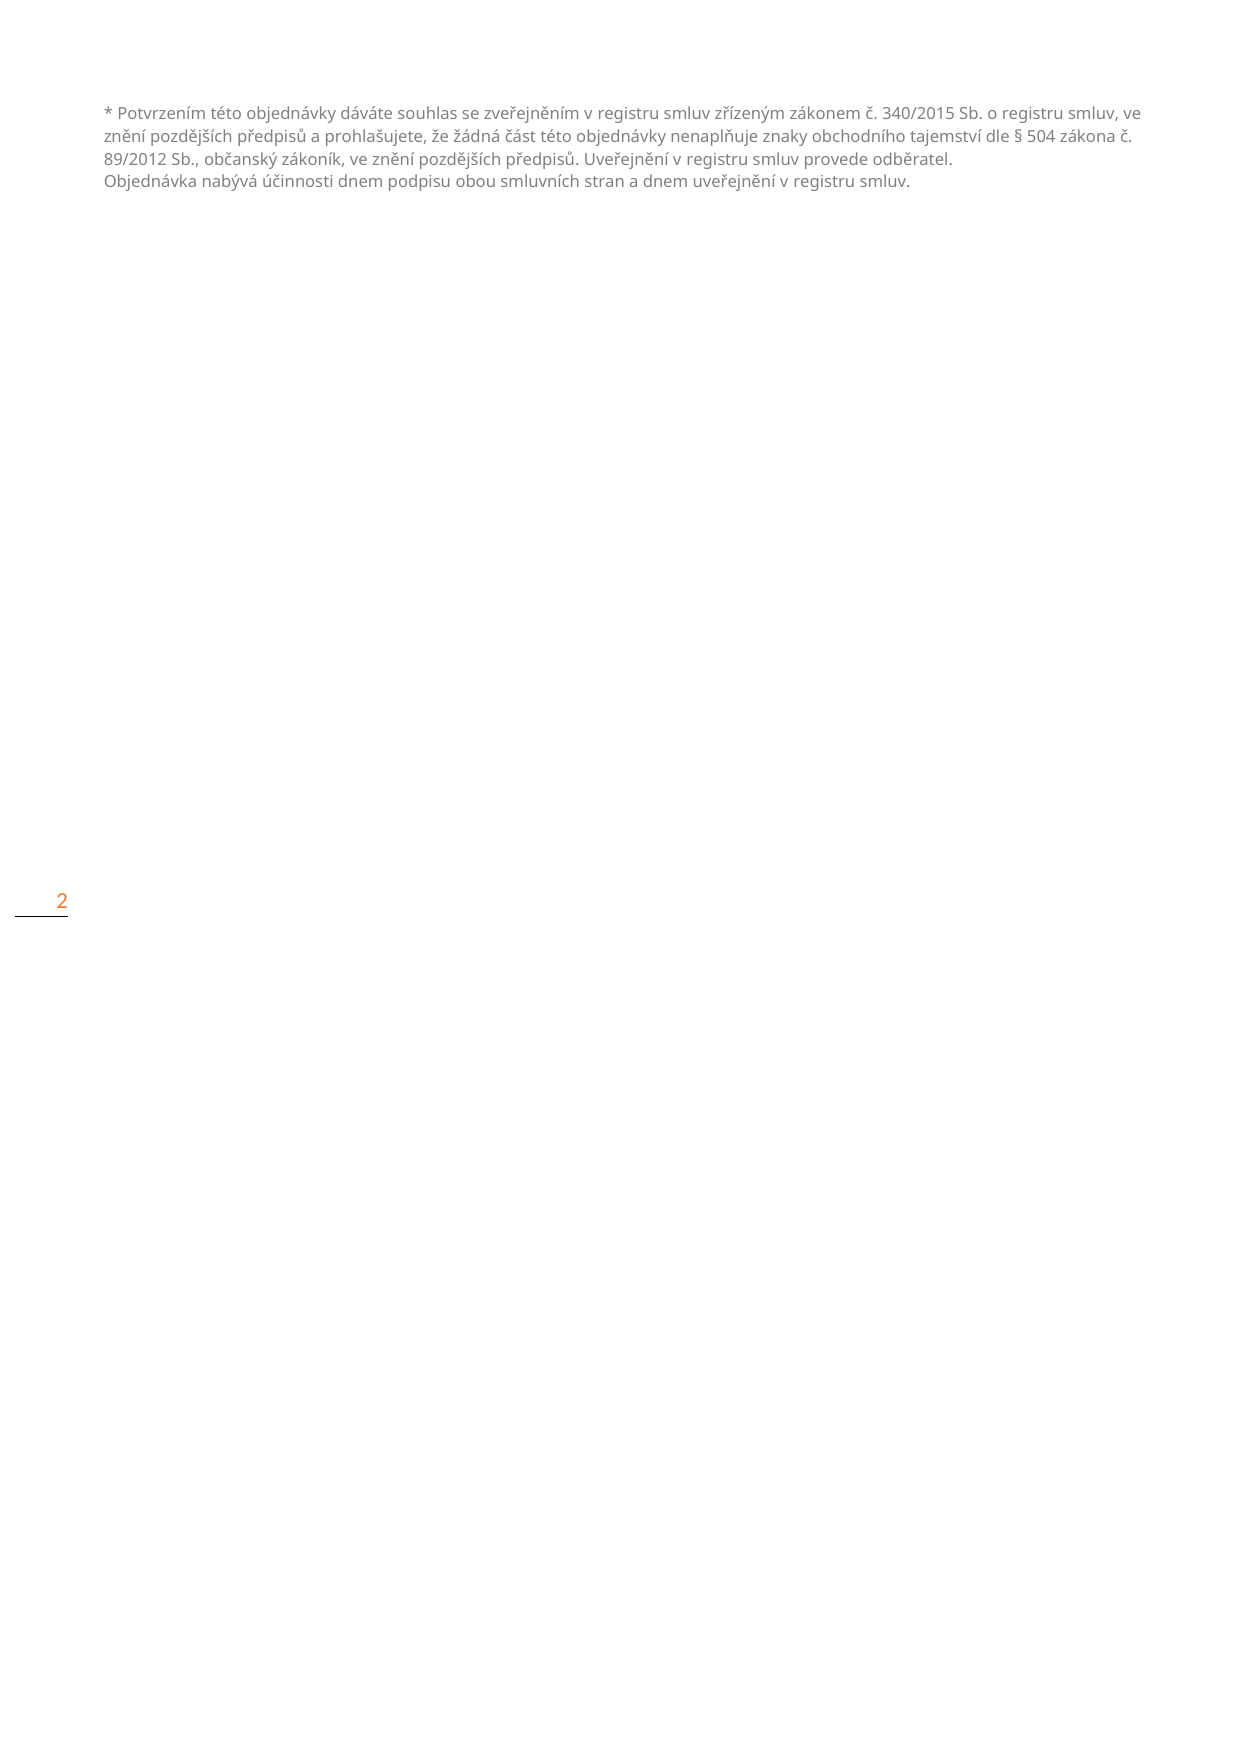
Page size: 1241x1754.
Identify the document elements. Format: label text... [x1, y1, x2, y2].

text Objednávka nabývá účinnosti dnem podpisu obou smluvních stran a dnem uveřejnění v registru smluv. [103, 170, 1152, 193]
text * Potvrzením této objednávky dáváte souhlas se zveřejněním v registru smluv zřízeným zákonem č. 340/2015 Sb. o registru smluv, ve znění pozdějších předpisů a prohlašujete, že žádná část této objednávky nenaplňuje znaky obchodního tajemství dle § 504 zákona č. 89/2012 Sb., občanský zákoník, ve znění pozdějších předpisů. Uveřejnění v registru smluv provede odběratel. [103, 102, 1152, 170]
